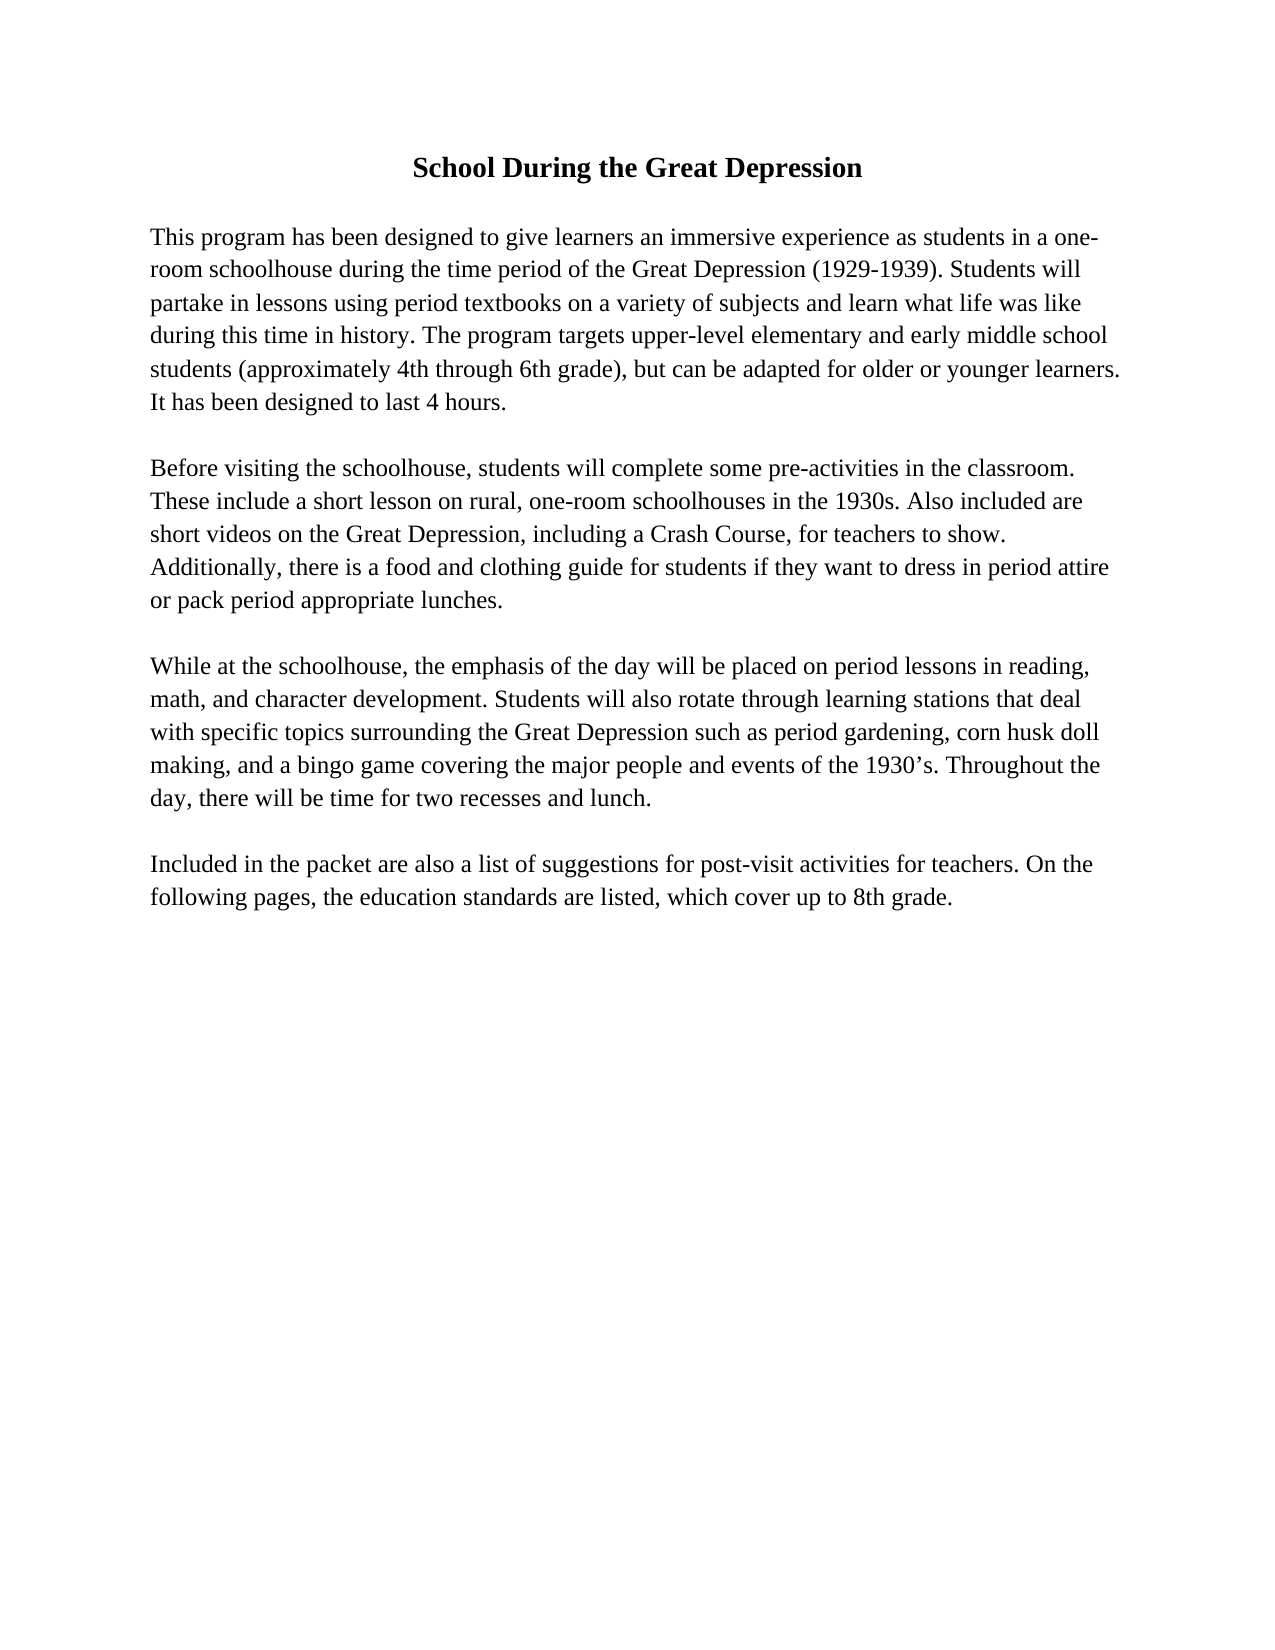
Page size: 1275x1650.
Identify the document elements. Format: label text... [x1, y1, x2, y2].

text Before visiting the schoolhouse, students will complete some pre-activities in the classroom. These include a short lesson on rural, one-room schoolhouses in the 1930s. Also included are short videos on the Great Depression, including a Crash Course, for teachers to show. Additionally, there is a food and clothing guide for students if they want to dress in period attire or pack period appropriate lunches. [150, 453, 1125, 613]
text While at the schoolhouse, the emphasis of the day will be placed on period lessons in reading, math, and character development. Students will also rotate through learning stations that deal with specific topics surrounding the Great Depression such as period gardening, corn husk doll making, and a bingo game covering the major people and events of the 1930’s. Throughout the day, there will be time for two recesses and lunch. [150, 651, 1125, 812]
text School During the Great Depression [150, 150, 1125, 183]
text Included in the packet are also a list of suggestions for post-visit activities for teachers. On the following pages, the education standards are listed, which cover up to 8th grade. [150, 849, 1125, 911]
text This program has been designed to give learners an immersive experience as students in a one-room schoolhouse during the time period of the Great Depression (1929-1939). Students will partake in lessons using period textbooks on a variety of subjects and learn what life was like during this time in history. The program targets upper-level elementary and early middle school students (approximately 4th through 6th grade), but can be adapted for older or younger learners. It has been designed to last 4 hours. [150, 222, 1125, 415]
